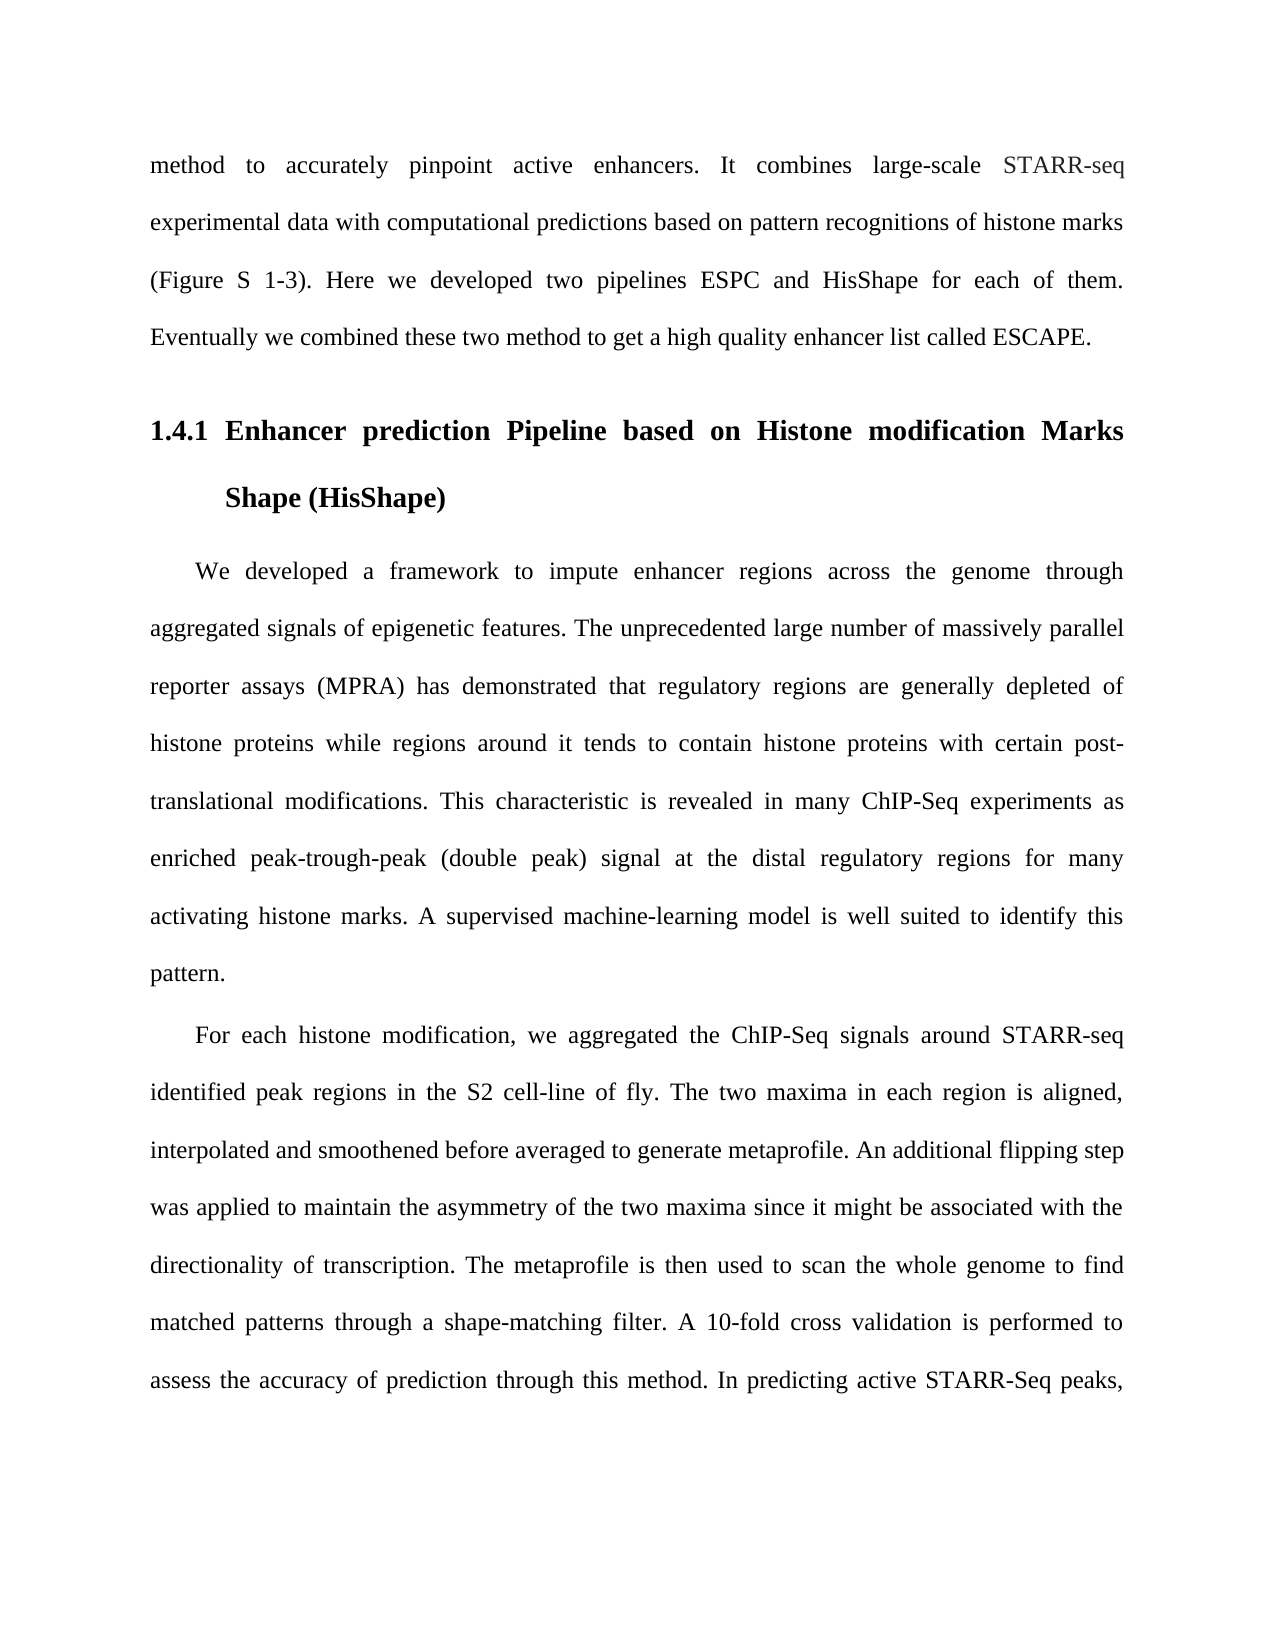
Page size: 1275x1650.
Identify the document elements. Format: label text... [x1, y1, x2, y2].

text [150, 150, 1125, 351]
subtitle Enhancer prediction Pipeline based on Histone modification Marks Shape (HisShape) [150, 413, 1125, 514]
text We developed a framework to impute enhancer regions across the genome through aggregated signals of epigenetic features. The unprecedented large number of massively parallel reporter assays (MPRA) has demonstrated that regulatory regions are generally depleted of histone proteins while regions around it tends to contain histone proteins with certain post-translational modifications. This characteristic is revealed in many ChIP-Seq experiments as enriched peak-trough-peak (double peak) signal at the distal regulatory regions for many activating histone marks. A supervised machine-learning model is well suited to identify this pattern. [150, 556, 1125, 987]
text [150, 1020, 1125, 1394]
